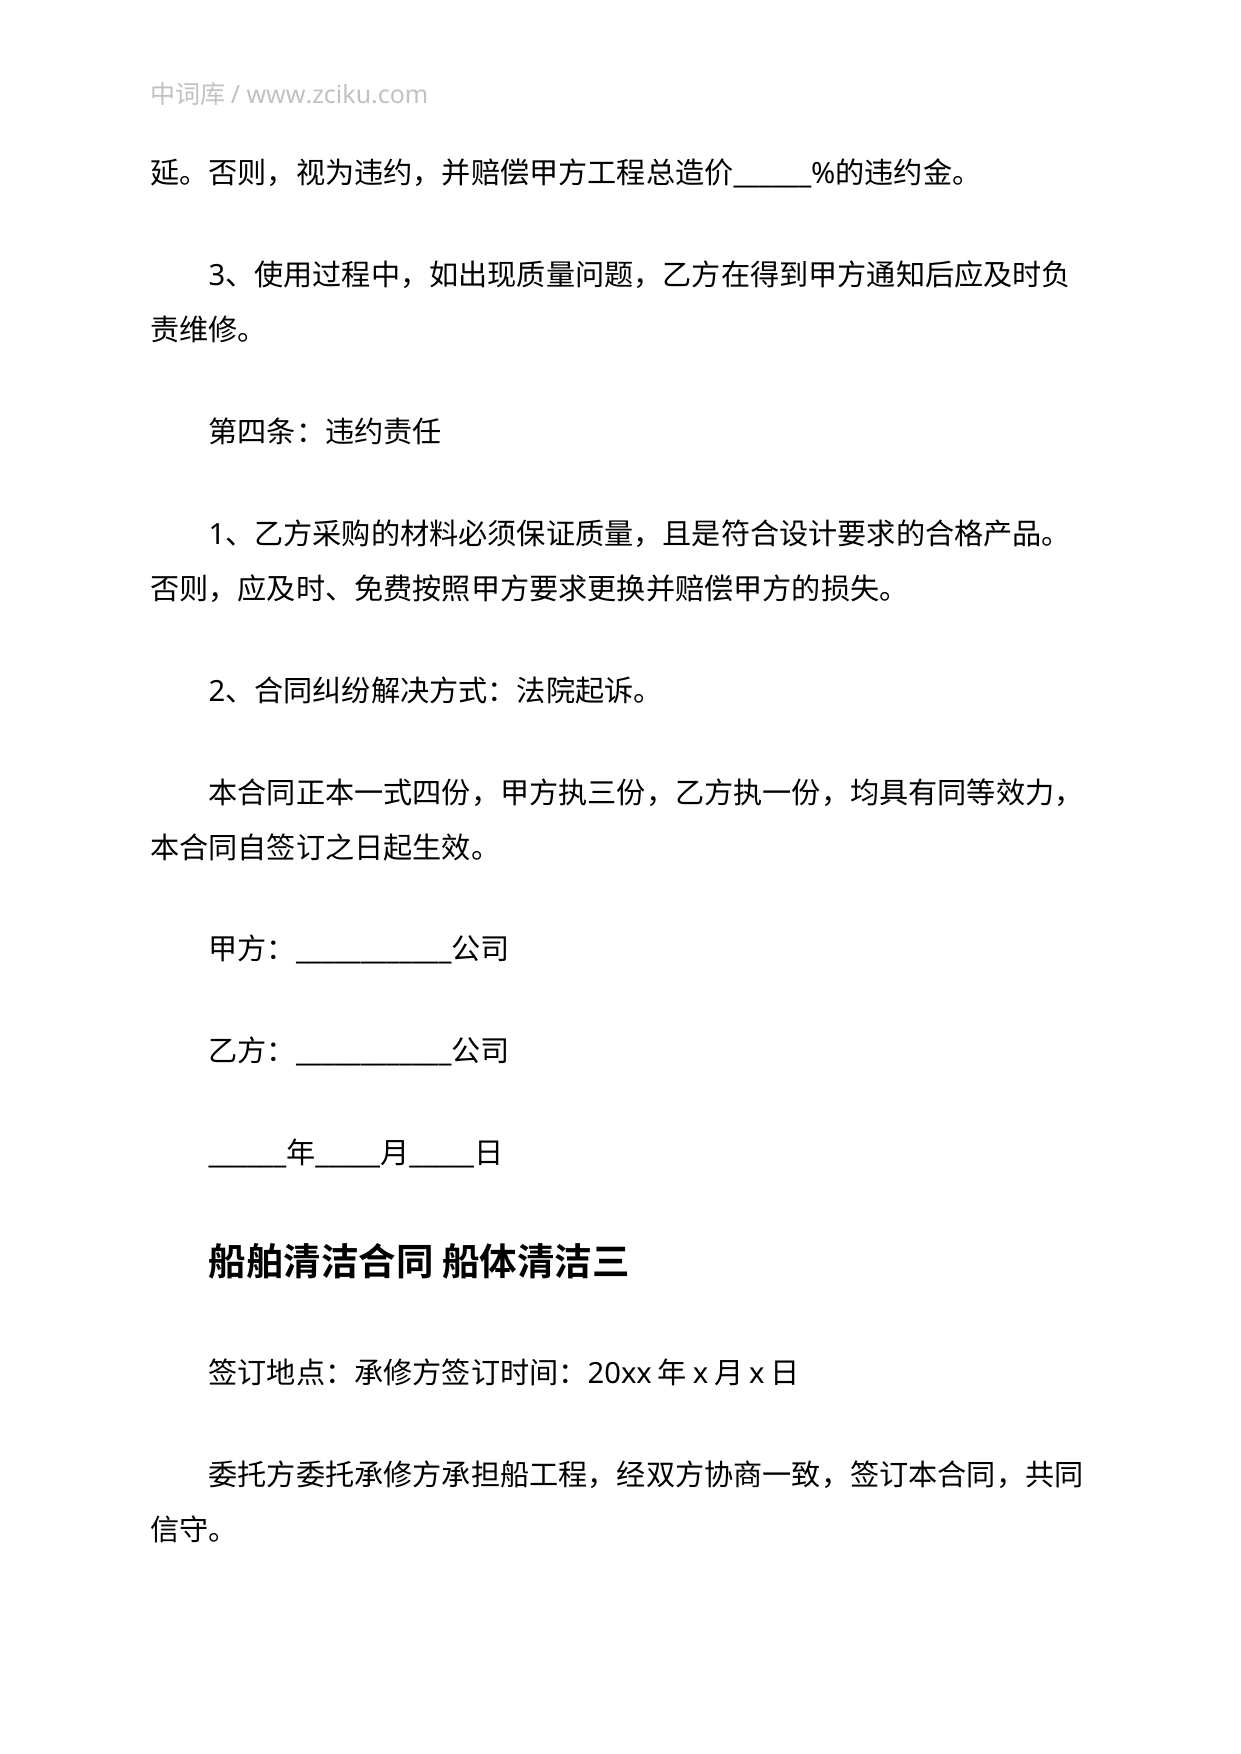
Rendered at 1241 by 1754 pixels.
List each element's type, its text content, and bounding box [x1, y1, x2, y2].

text 签订地点：承修方签订时间：20xx年x月x日 [150, 1349, 1090, 1392]
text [150, 150, 1090, 192]
text 甲方：____________公司 [150, 926, 1090, 968]
text 1、乙方采购的材料必须保证质量，且是符合设计要求的合格产品。否则，应及时、免费按照甲方要求更换并赔偿甲方的损失。 [150, 511, 1090, 608]
text ______年_____月_____日 [150, 1130, 1090, 1172]
text 第四条：违约责任 [150, 409, 1090, 451]
text 2、合同纠纷解决方式：法院起诉。 [150, 667, 1090, 710]
text 本合同正本一式四份，甲方执三份，乙方执一份，均具有同等效力，本合同自签订之日起生效。 [150, 769, 1090, 866]
text 委托方委托承修方承担船工程，经双方协商一致，签订本合同，共同信守。 [150, 1451, 1090, 1548]
text 3、使用过程中，如出现质量问题，乙方在得到甲方通知后应及时负责维修。 [150, 252, 1090, 349]
text 船舶清洁合同 船体清洁三 [150, 1232, 1090, 1286]
text 乙方：____________公司 [150, 1028, 1090, 1070]
